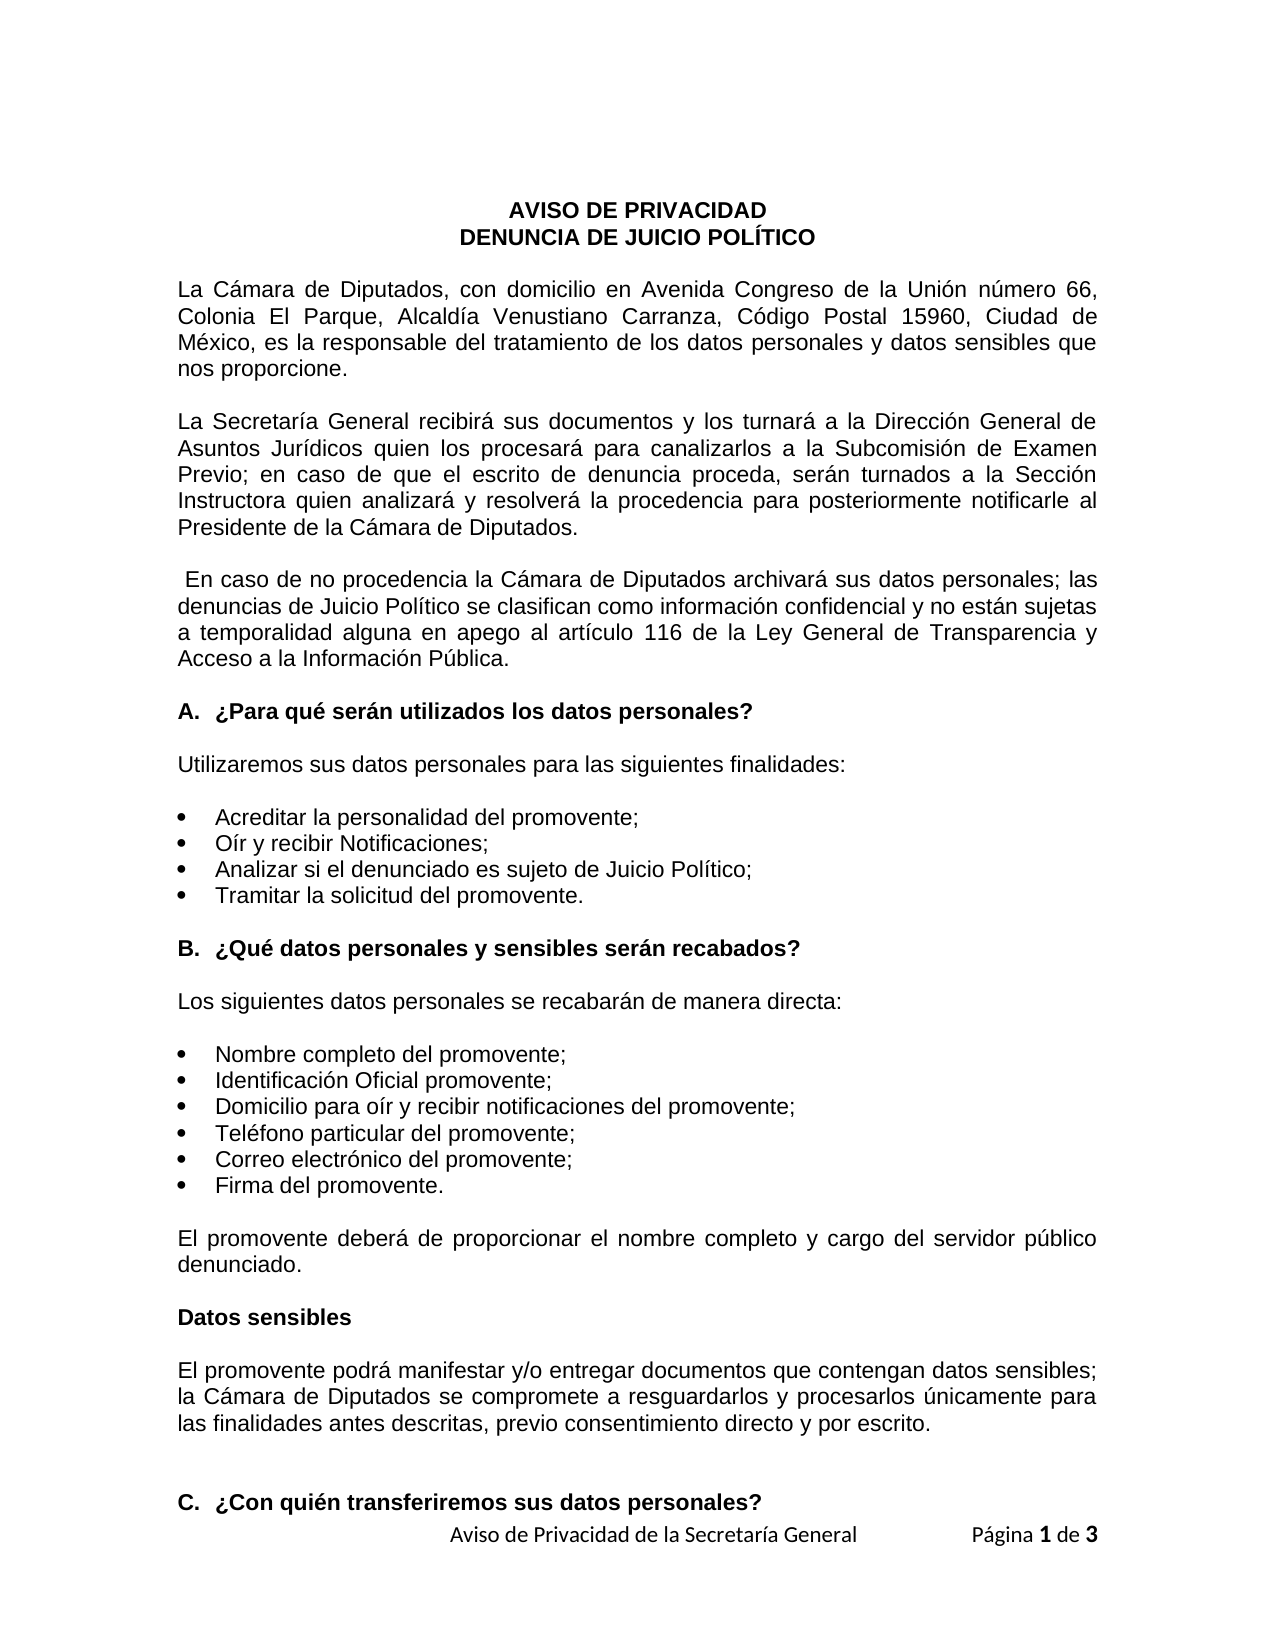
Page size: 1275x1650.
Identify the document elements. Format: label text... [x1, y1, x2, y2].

list Nombre completo del promovente; [177, 1041, 1098, 1067]
list Acreditar la personalidad del promovente; [177, 803, 1098, 830]
list Teléfono particular del promovente; [177, 1120, 1098, 1146]
list ¿Para qué serán utilizados los datos personales? [177, 698, 1098, 724]
text El promovente deberá de proporcionar el nombre completo y cargo del servidor público denunciado. [177, 1225, 1098, 1278]
list Identificación Oficial promovente; [177, 1067, 1098, 1093]
list Correo electrónico del promovente; [177, 1146, 1098, 1172]
text Utilizaremos sus datos personales para las siguientes finalidades: [177, 751, 1098, 777]
list Tramitar la solicitud del promovente. [177, 882, 1098, 909]
list Oír y recibir Notificaciones; [177, 830, 1098, 856]
text El promovente podrá manifestar y/o entregar documentos que contengan datos sensibles; la Cámara de Diputados se compromete a resguardarlos y procesarlos únicamente para las finalidades antes descritas, previo consentimiento directo y por escrito. [177, 1357, 1098, 1436]
text La Cámara de Diputados, con domicilio en Avenida Congreso de la Unión número 66, Colonia El Parque, Alcaldía Venustiano Carranza, Código Postal 15960, Ciudad de México, es la responsable del tratamiento de los datos personales y datos sensibles que nos proporcione. [177, 276, 1098, 382]
text En caso de no procedencia la Cámara de Diputados archivará sus datos personales; las denuncias de Juicio Político se clasifican como información confidencial y no están sujetas a temporalidad alguna en apego al artículo 116 de la Ley General de Transparencia y Acceso a la Información Pública. [177, 566, 1098, 672]
list ¿Con quién transferiremos sus datos personales? [177, 1489, 1098, 1515]
text DENUNCIA DE JUICIO POLÍTICO [177, 224, 1098, 250]
text La Secretaría General recibirá sus documentos y los turnará a la Dirección General de Asuntos Jurídicos quien los procesará para canalizarlos a la Subcomisión de Examen Previo; en caso de que el escrito de denuncia proceda, serán turnados a la Sección Instructora quien analizará y resolverá la procedencia para posteriormente notificarle al Presidente de la Cámara de Diputados. [177, 408, 1098, 540]
list Domicilio para oír y recibir notificaciones del promovente; [177, 1093, 1098, 1120]
text AVISO DE PRIVACIDAD [177, 197, 1098, 224]
text Datos sensibles [177, 1304, 1098, 1331]
list Analizar si el denunciado es sujeto de Juicio Político; [177, 856, 1098, 882]
list ¿Qué datos personales y sensibles serán recabados? [177, 935, 1098, 962]
list Firma del promovente. [177, 1172, 1098, 1199]
text Los siguientes datos personales se recabarán de manera directa: [177, 988, 1098, 1014]
